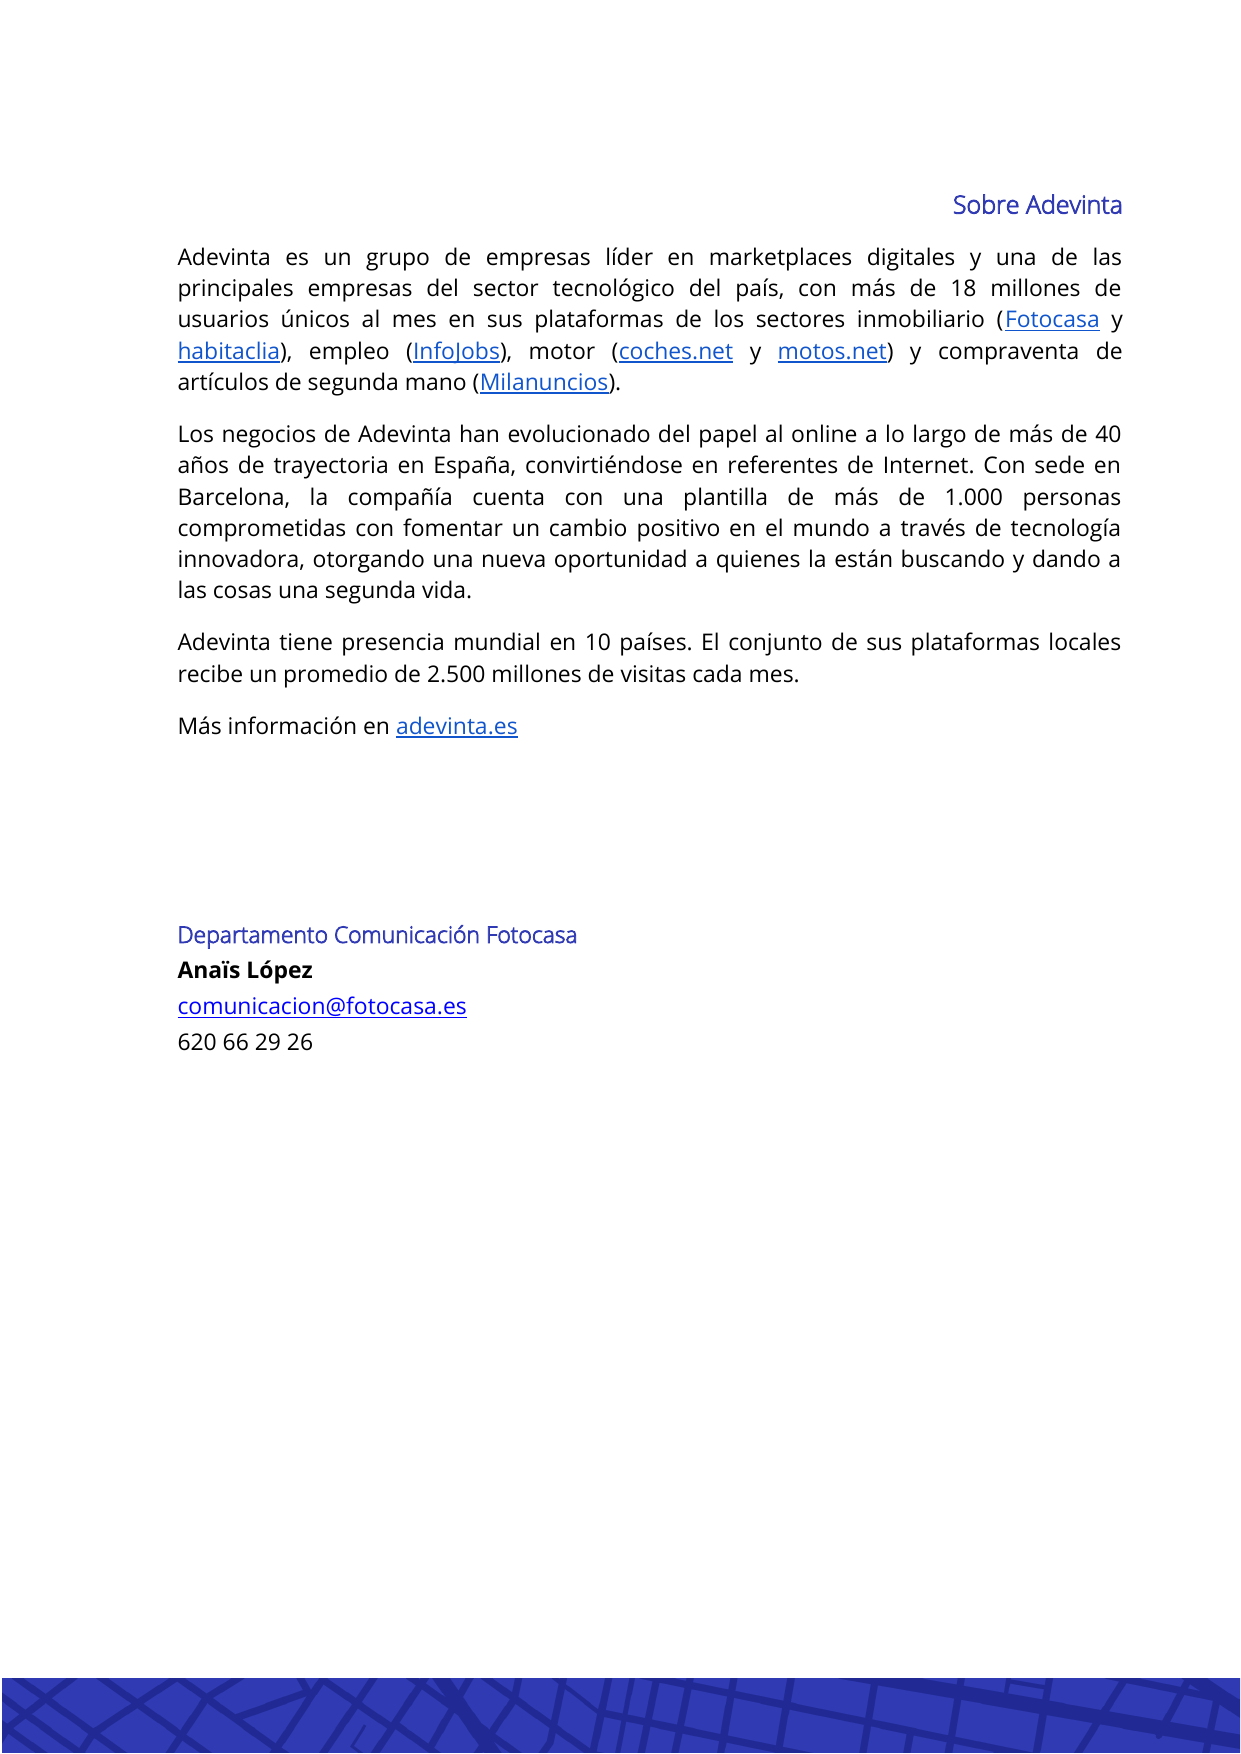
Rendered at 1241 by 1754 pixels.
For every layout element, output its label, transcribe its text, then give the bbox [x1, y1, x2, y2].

text comunicacion@fotocasa.es [177, 990, 1123, 1021]
text Adevinta tiene presencia mundial en 10 países. El conjunto de sus plataformas locales recibe un promedio de 2.500 millones de visitas cada mes. [177, 626, 1123, 689]
picture [2, 1678, 1241, 1753]
text Departamento Comunicación Fotocasa [177, 918, 1123, 949]
text Adevinta es un grupo de empresas líder en marketplaces digitales y una de las principales empresas del sector tecnológico del país, con más de 18 millones de usuarios únicos al mes en sus plataformas de los sectores inmobiliario (Fotocasa y habitaclia), empleo (InfoJobs), motor (coches.net y motos.net) y compraventa de artículos de segunda mano (Milanuncios). [177, 241, 1123, 397]
text Los negocios de Adevinta han evolucionado del papel al online a lo largo de más de 40 años de trayectoria en España, convirtiéndose en referentes de Internet. Con sede en Barcelona, la compañía cuenta con una plantilla de más de 1.000 personas comprometidas con fomentar un cambio positivo en el mundo a través de tecnología innovadora, otorgando una nueva oportunidad a quienes la están buscando y dando a las cosas una segunda vida. [177, 418, 1123, 605]
text 620 66 29 26 [177, 1026, 1123, 1057]
text Anaïs López [177, 954, 1123, 986]
text Más información en adevinta.es [177, 709, 1123, 741]
text Sobre Adevinta [177, 187, 1123, 221]
